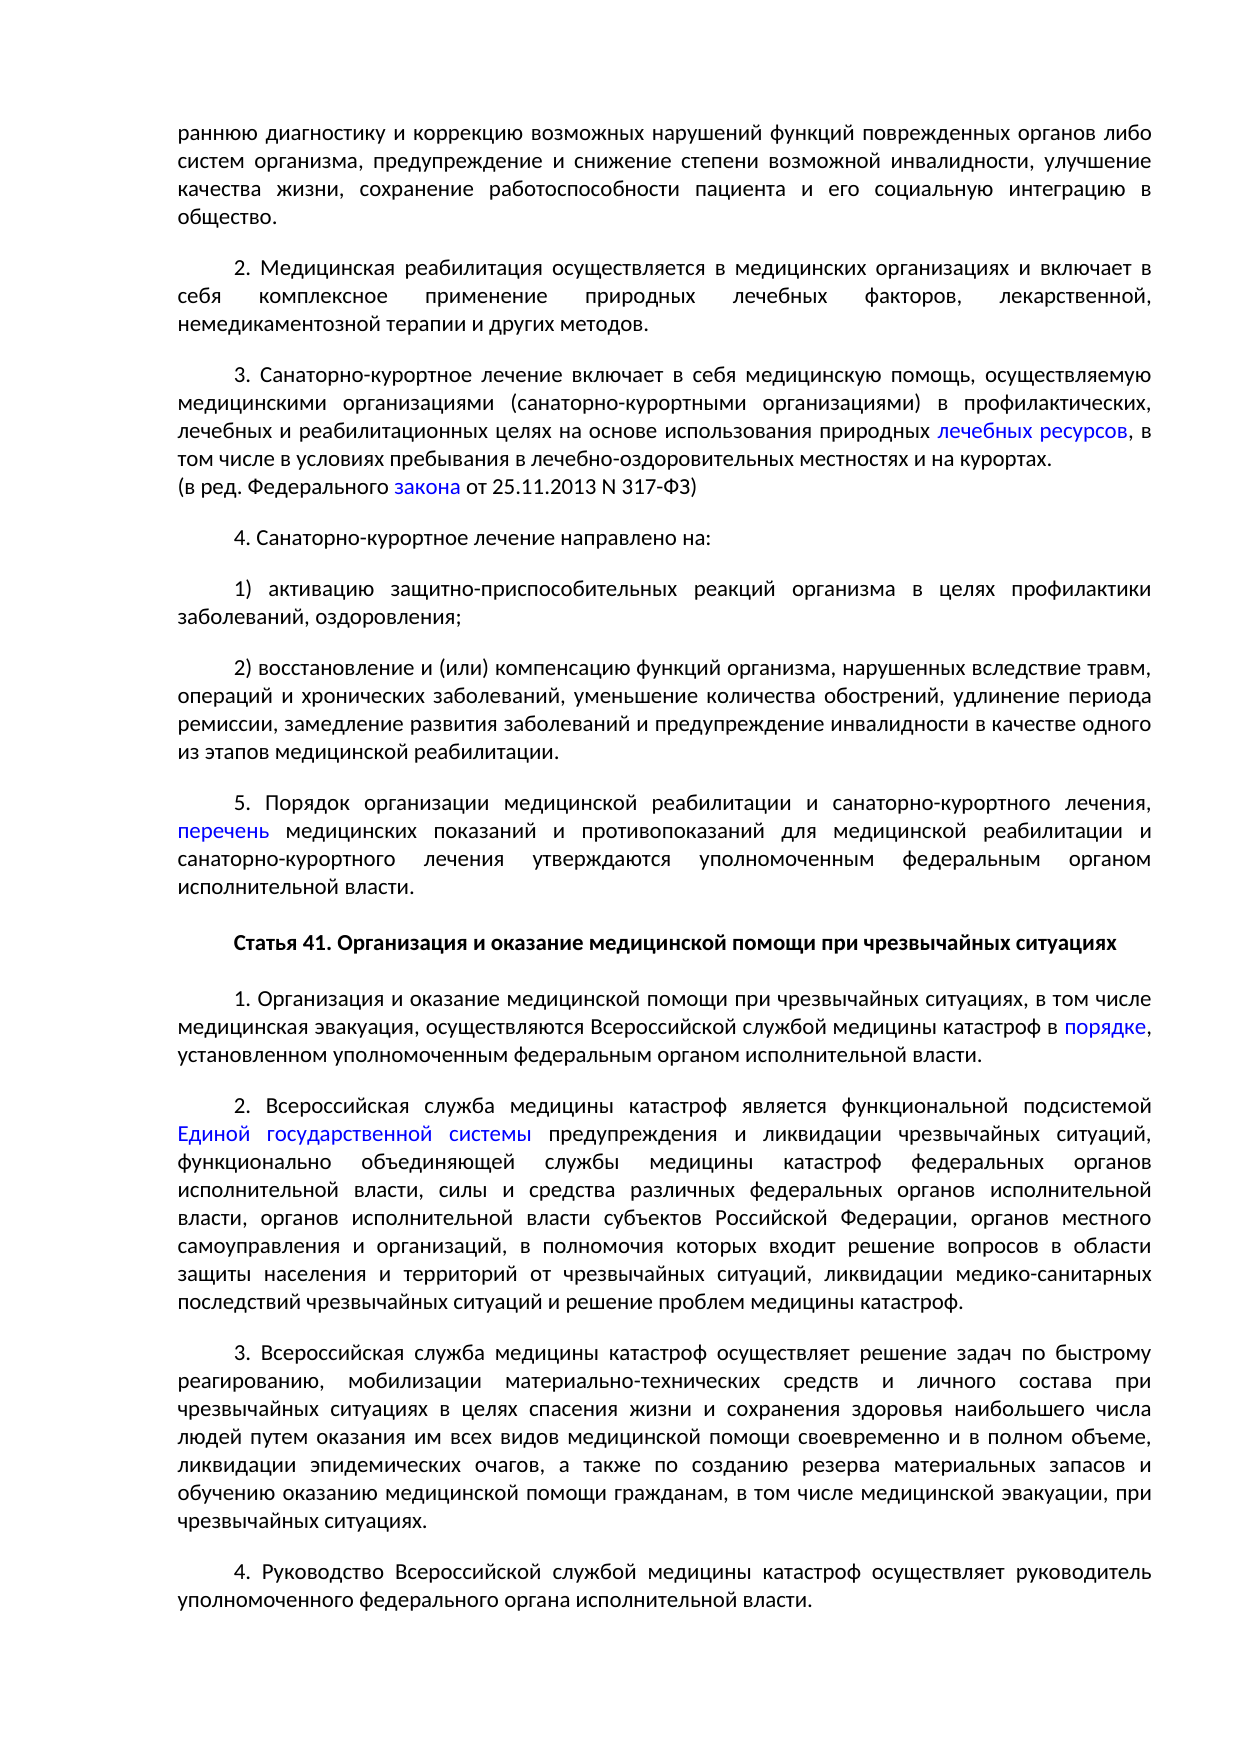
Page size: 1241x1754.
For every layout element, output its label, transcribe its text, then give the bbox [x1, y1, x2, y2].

text 2. Медицинская реабилитация осуществляется в медицинских организациях и включает в себя комплексное применение природных лечебных факторов, лекарственной, немедикаментозной терапии и других методов. [177, 253, 1152, 337]
text 1. Организация и оказание медицинской помощи при чрезвычайных ситуациях, в том числе медицинская эвакуация, осуществляются Всероссийской службой медицины катастроф в порядке, установленном уполномоченным федеральным органом исполнительной власти. [177, 984, 1152, 1068]
text 4. Санаторно-курортное лечение направлено на: [177, 523, 1152, 551]
text 2) восстановление и (или) компенсацию функций организма, нарушенных вследствие травм, операций и хронических заболеваний, уменьшение количества обострений, удлинение периода ремиссии, замедление развития заболеваний и предупреждение инвалидности в качестве одного из этапов медицинской реабилитации. [177, 653, 1152, 765]
text (в ред. Федерального закона от 25.11.2013 N 317-ФЗ) [177, 472, 1152, 500]
text 3. Всероссийская служба медицины катастроф осуществляет решение задач по быстрому реагированию, мобилизации материально-технических средств и личного состава при чрезвычайных ситуациях в целях спасения жизни и сохранения здоровья наибольшего числа людей путем оказания им всех видов медицинской помощи своевременно и в полном объеме, ликвидации эпидемических очагов, а также по созданию резерва материальных запасов и обучению оказанию медицинской помощи гражданам, в том числе медицинской эвакуации, при чрезвычайных ситуациях. [177, 1338, 1152, 1534]
title Статья 41. Организация и оказание медицинской помощи при чрезвычайных ситуациях [177, 928, 1152, 956]
text 3. Санаторно-курортное лечение включает в себя медицинскую помощь, осуществляемую медицинскими организациями (санаторно-курортными организациями) в профилактических, лечебных и реабилитационных целях на основе использования природных лечебных ресурсов, в том числе в условиях пребывания в лечебно-оздоровительных местностях и на курортах. [177, 360, 1152, 472]
text 4. Руководство Всероссийской службой медицины катастроф осуществляет руководитель уполномоченного федерального органа исполнительной власти. [177, 1557, 1152, 1613]
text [177, 118, 1152, 230]
text 5. Порядок организации медицинской реабилитации и санаторно-курортного лечения, перечень медицинских показаний и противопоказаний для медицинской реабилитации и санаторно-курортного лечения утверждаются уполномоченным федеральным органом исполнительной власти. [177, 788, 1152, 900]
text 1) активацию защитно-приспособительных реакций организма в целях профилактики заболеваний, оздоровления; [177, 574, 1152, 630]
text 2. Всероссийская служба медицины катастроф является функциональной подсистемой Единой государственной системы предупреждения и ликвидации чрезвычайных ситуаций, функционально объединяющей службы медицины катастроф федеральных органов исполнительной власти, силы и средства различных федеральных органов исполнительной власти, органов исполнительной власти субъектов Российской Федерации, органов местного самоуправления и организаций, в полномочия которых входит решение вопросов в области защиты населения и территорий от чрезвычайных ситуаций, ликвидации медико-санитарных последствий чрезвычайных ситуаций и решение проблем медицины катастроф. [177, 1091, 1152, 1315]
